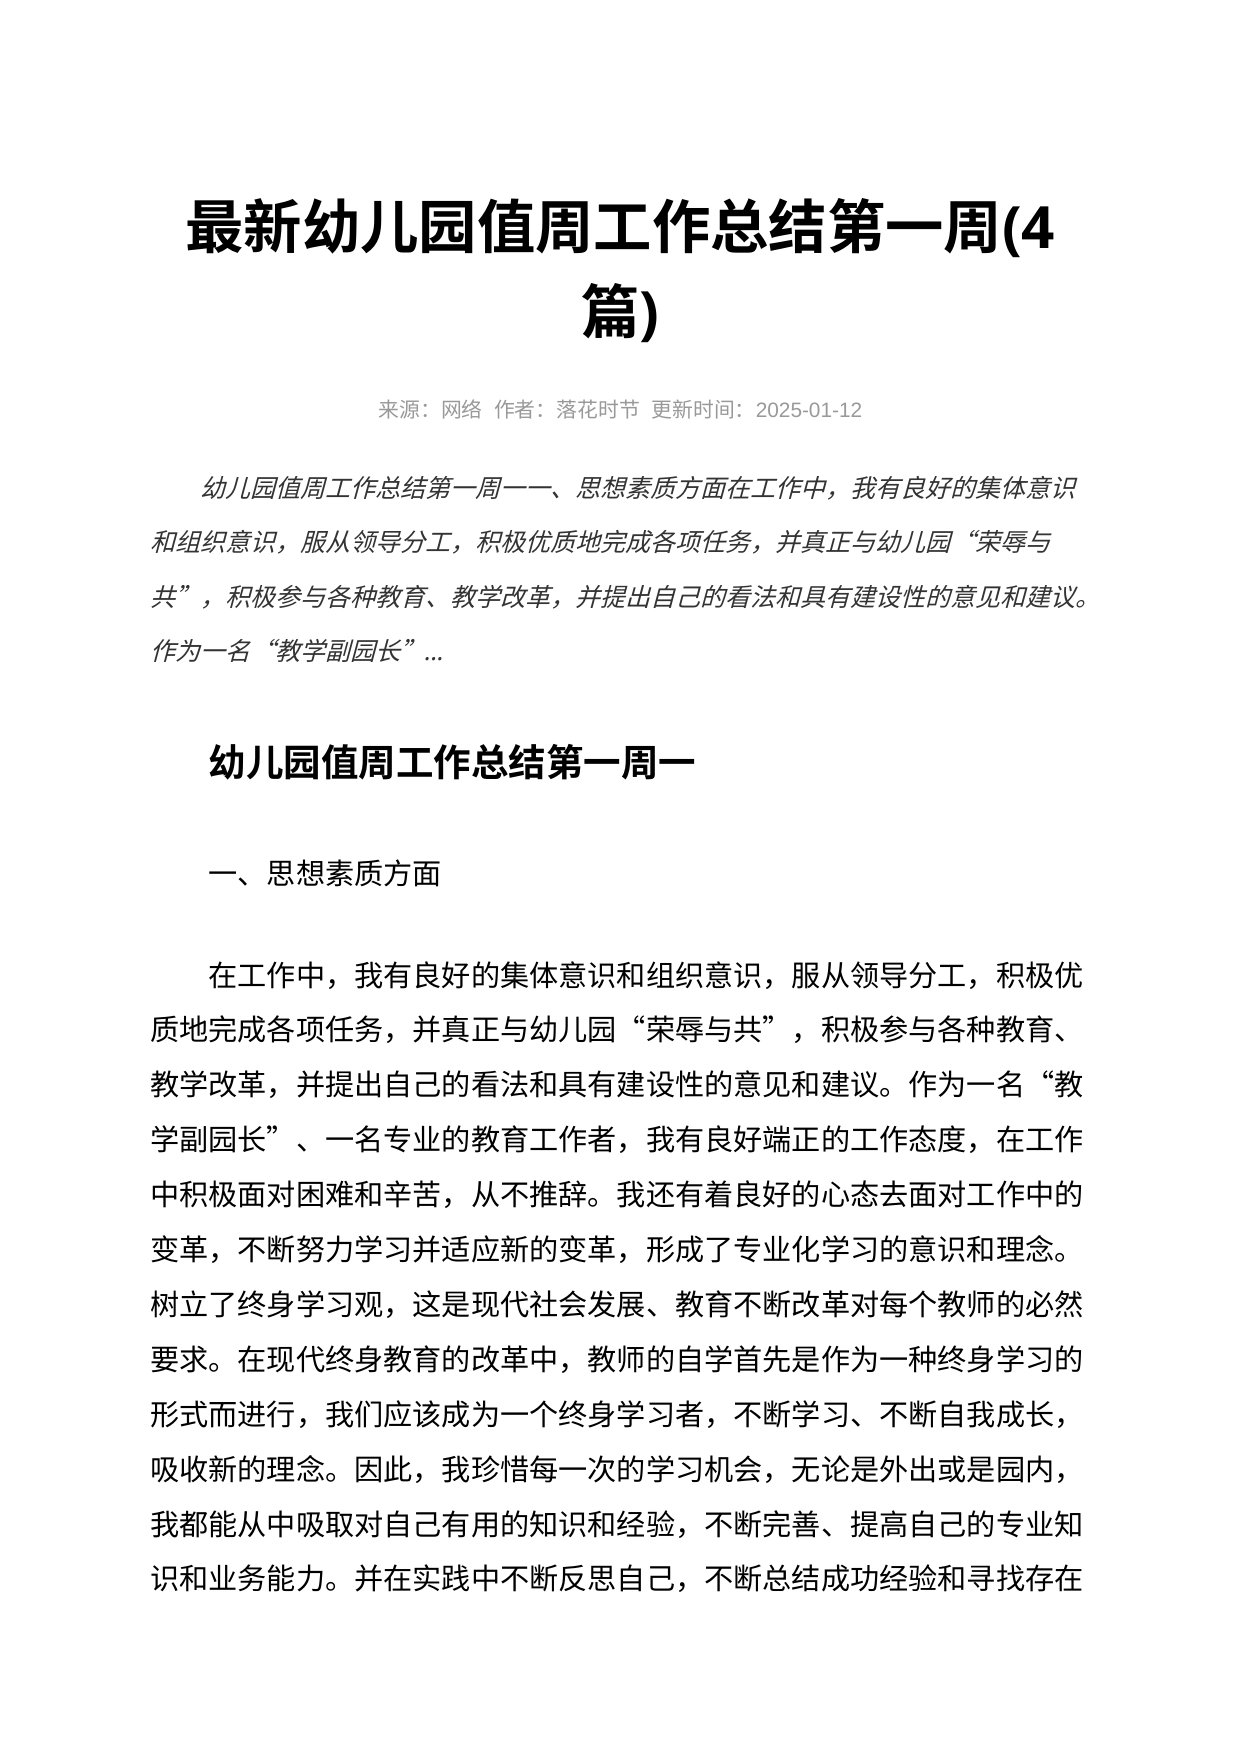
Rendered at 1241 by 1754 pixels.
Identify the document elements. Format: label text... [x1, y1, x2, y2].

text 一、思想素质方面 [150, 850, 1090, 893]
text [150, 952, 1090, 1598]
subtitle 最新幼儿园值周工作总结第一周(4篇) [150, 181, 1090, 351]
text 来源：网络 作者：落花时节 更新时间：2025-01-12 [150, 398, 1090, 422]
text 幼儿园值周工作总结第一周一 [150, 733, 1090, 787]
text 幼儿园值周工作总结第一周一一、思想素质方面在工作中，我有良好的集体意识和组织意识，服从领导分工，积极优质地完成各项任务，并真正与幼儿园“荣辱与共”，积极参与各种教育、教学改革，并提出自己的看法和具有建设性的意见和建议。作为一名“教学副园长”... [150, 468, 1090, 668]
